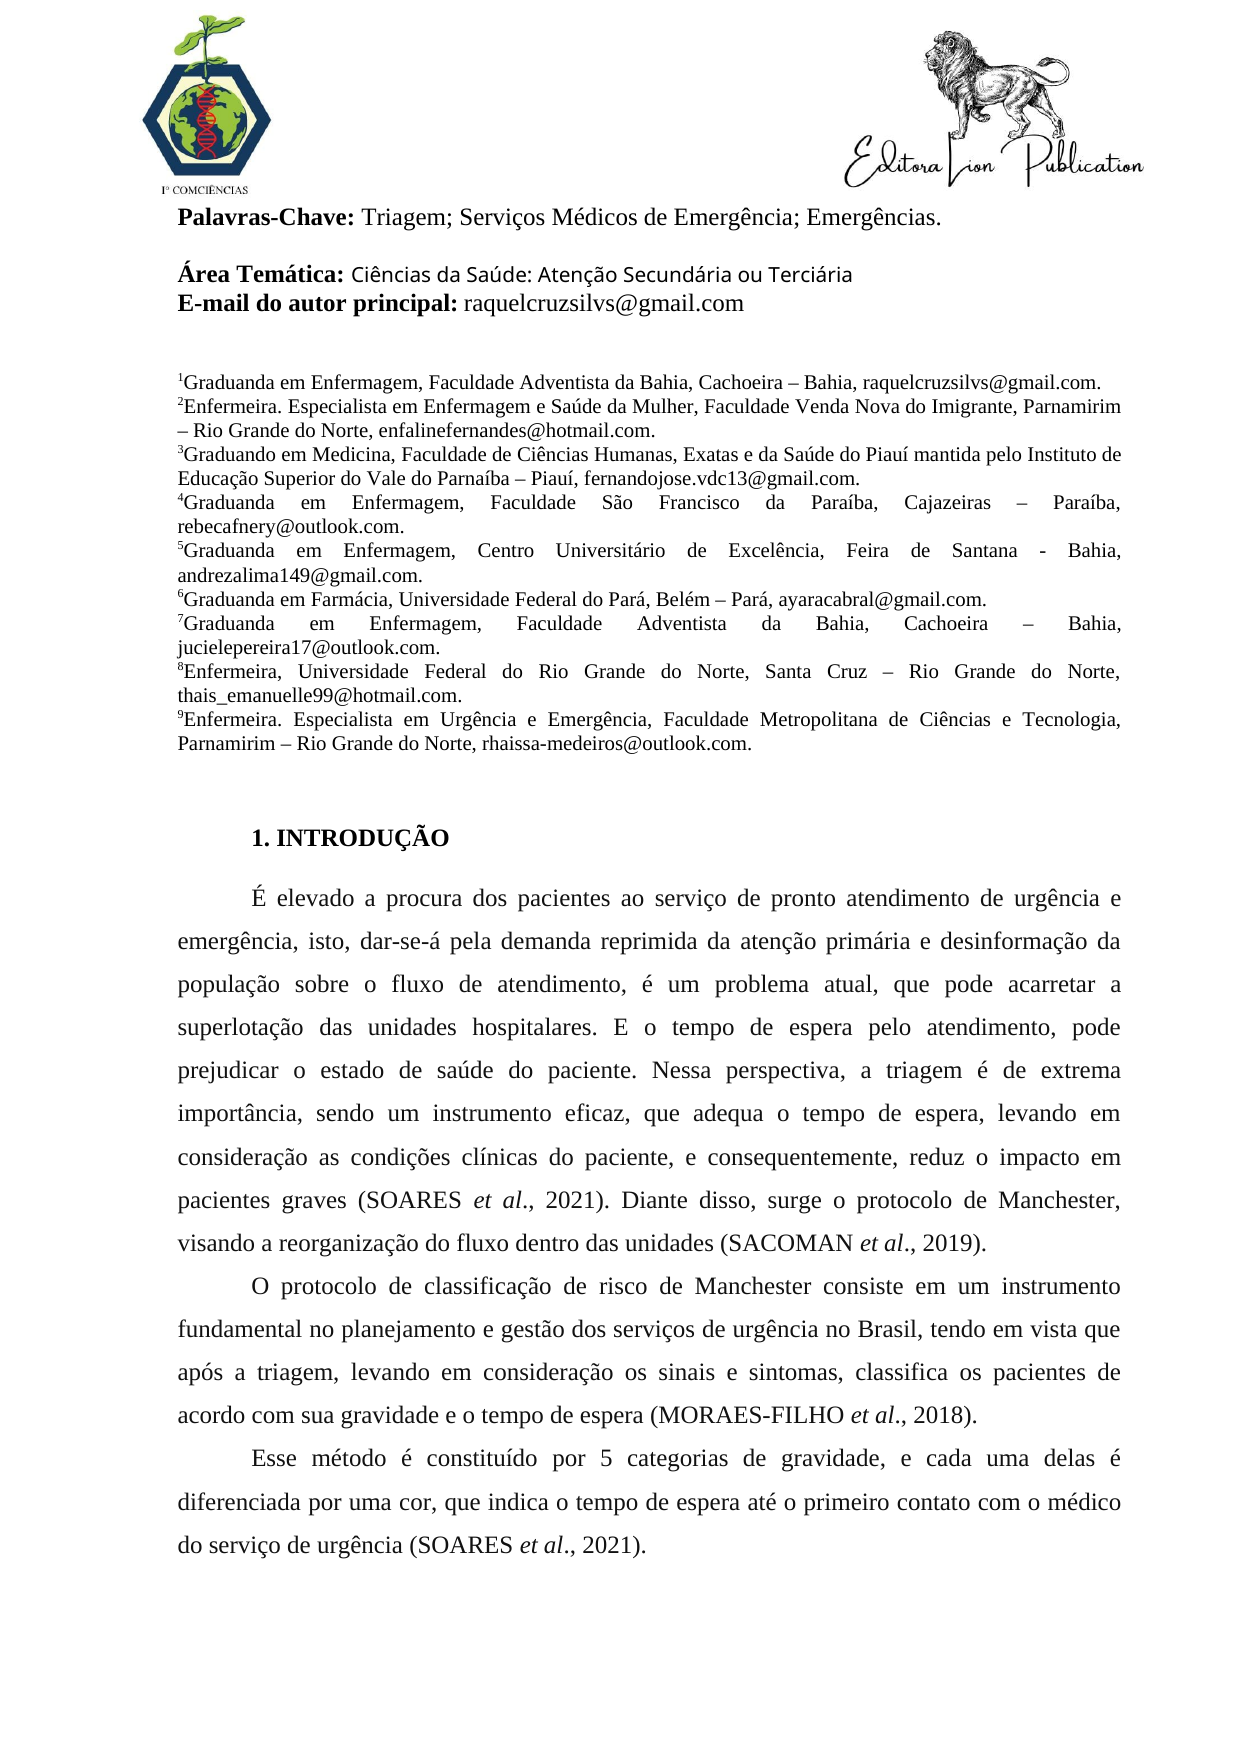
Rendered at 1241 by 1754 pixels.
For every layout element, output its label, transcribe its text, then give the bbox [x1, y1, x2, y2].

text 7Graduanda em Enfermagem, Faculdade Adventista da Bahia, Cachoeira – Bahia, jucielepereira17@outlook.com. [177, 611, 1122, 659]
text 8Enfermeira, Universidade Federal do Rio Grande do Norte, Santa Cruz – Rio Grande do Norte, thais_emanuelle99@hotmail.com. [177, 659, 1122, 707]
text 2Enfermeira. Especialista em Enfermagem e Saúde da Mulher, Faculdade Venda Nova do Imigrante, Parnamirim – Rio Grande do Norte, enfalinefernandes@hotmail.com. [177, 394, 1122, 442]
text É elevado a procura dos pacientes ao serviço de pronto atendimento de urgência e emergência, isto, dar-se-á pela demanda reprimida da atenção primária e desinformação da população sobre o fluxo de atendimento, é um problema atual, que pode acarretar a superlotação das unidades hospitalares. E o tempo de espera pelo atendimento, pode prejudicar o estado de saúde do paciente. Nessa perspectiva, a triagem é de extrema importância, sendo um instrumento eficaz, que adequa o tempo de espera, levando em consideração as condições clínicas do paciente, e consequentemente, reduz o impacto em pacientes graves (SOARES et al., 2021). Diante disso, surge o protocolo de Manchester, visando a reorganização do fluxo dentro das unidades (SACOMAN et al., 2019). [177, 883, 1122, 1257]
picture [121, 10, 328, 202]
picture [823, 30, 1164, 195]
text 1Graduanda em Enfermagem, Faculdade Adventista da Bahia, Cachoeira – Bahia, raquelcruzsilvs@gmail.com. [177, 370, 1122, 394]
text Esse método é constituído por 5 categorias de gravidade, e cada uma delas é diferenciada por uma cor, que indica o tempo de espera até o primeiro contato com o médico do serviço de urgência (SOARES et al., 2021). [177, 1443, 1122, 1558]
text 3Graduando em Medicina, Faculdade de Ciências Humanas, Exatas e da Saúde do Piauí mantida pelo Instituto de Educação Superior do Vale do Parnaíba – Piauí, fernandojose.vdc13@gmail.com. [177, 442, 1122, 490]
text 9Enfermeira. Especialista em Urgência e Emergência, Faculdade Metropolitana de Ciências e Tecnologia, Parnamirim – Rio Grande do Norte, rhaissa-medeiros@outlook.com. [177, 707, 1122, 755]
text E-mail do autor principal: raquelcruzsilvs@gmail.com [177, 288, 1122, 317]
text 1. INTRODUÇÃO [177, 823, 1122, 852]
text 6Graduanda em Farmácia, Universidade Federal do Pará, Belém – Pará, ayaracabral@gmail.com. [177, 587, 1122, 611]
text 5Graduanda em Enfermagem, Centro Universitário de Excelência, Feira de Santana - Bahia, andrezalima149@gmail.com. [177, 538, 1122, 587]
text 4Graduanda em Enfermagem, Faculdade São Francisco da Paraíba, Cajazeiras – Paraíba, rebecafnery@outlook.com. [177, 490, 1122, 538]
text Área Temática: Ciências da Saúde: Atenção Secundária ou Terciária [177, 259, 1122, 288]
text O protocolo de classificação de risco de Manchester consiste em um instrumento fundamental no planejamento e gestão dos serviços de urgência no Brasil, tendo em vista que após a triagem, levando em consideração os sinais e sintomas, classifica os pacientes de acordo com sua gravidade e o tempo de espera (MORAES-FILHO et al., 2018). [177, 1271, 1122, 1429]
text Palavras-Chave: Triagem; Serviços Médicos de Emergência; Emergências. [177, 177, 1122, 230]
